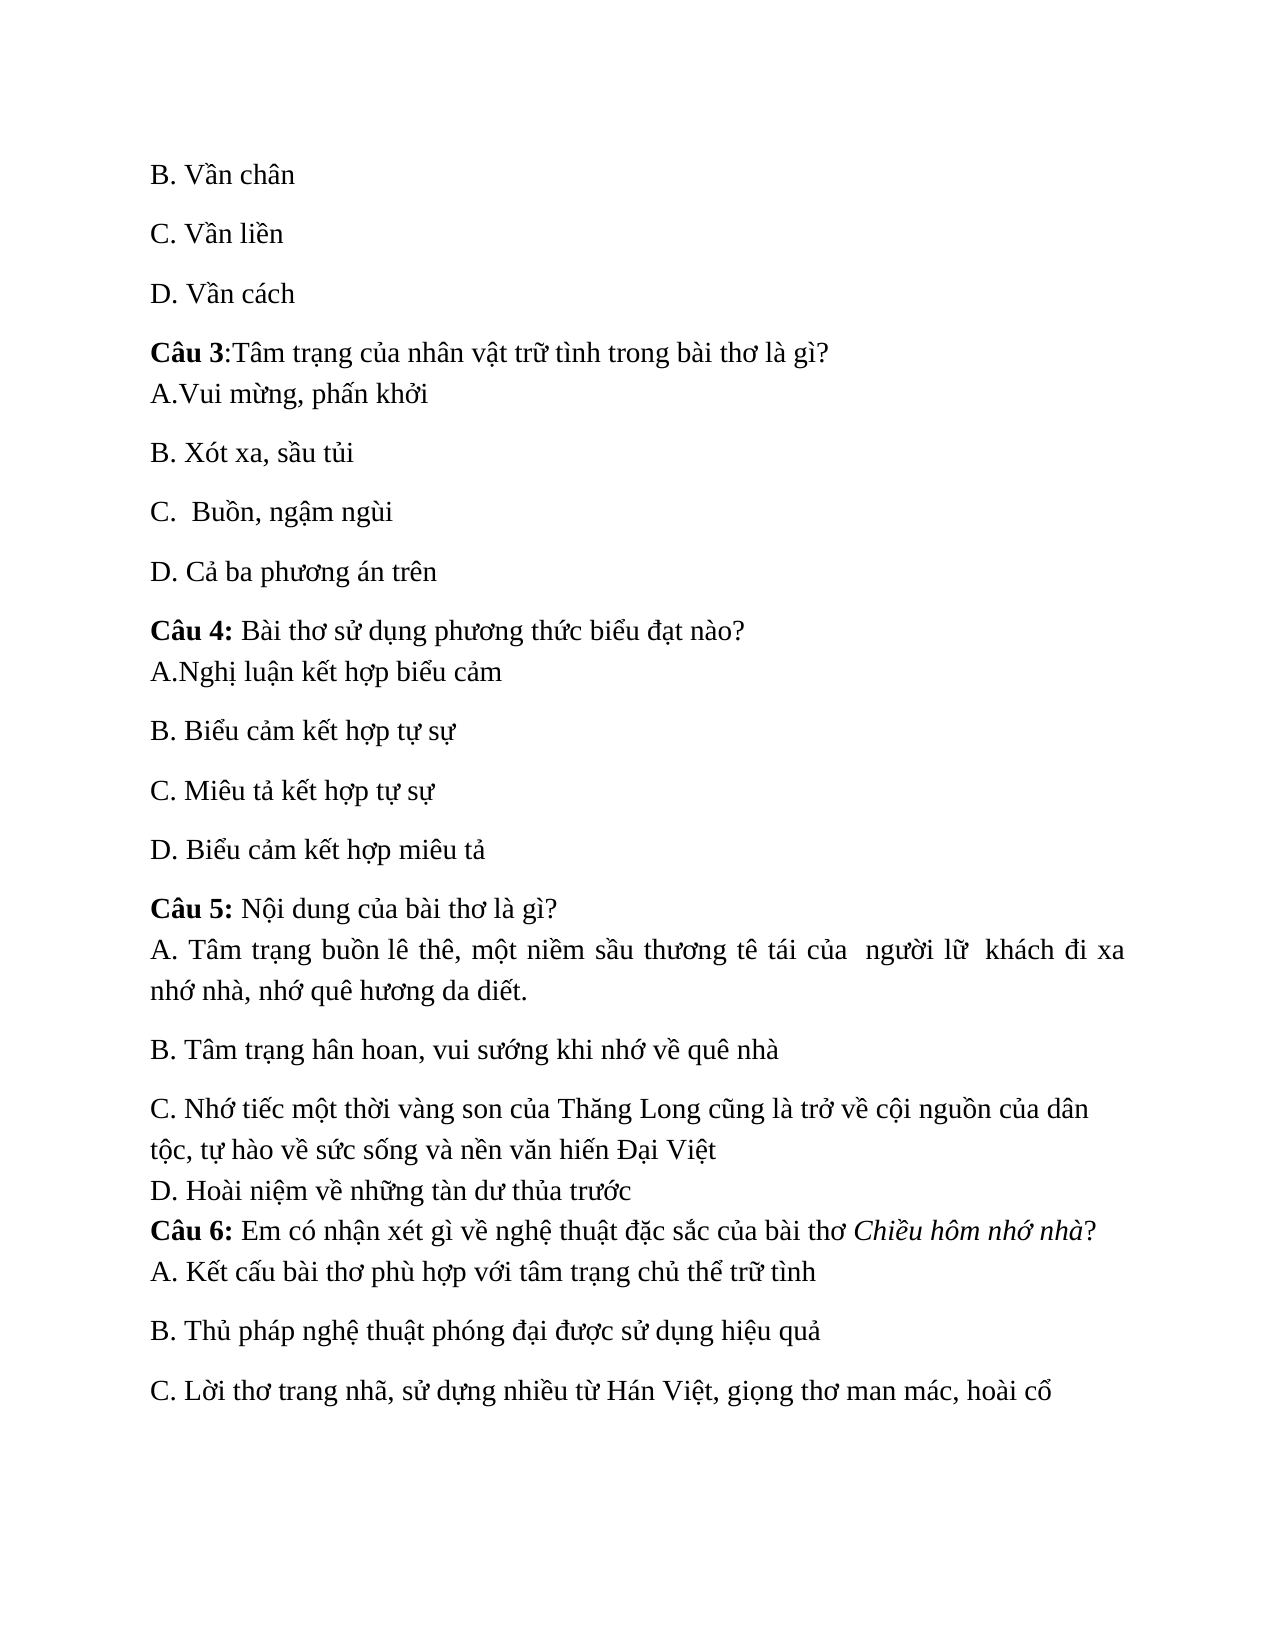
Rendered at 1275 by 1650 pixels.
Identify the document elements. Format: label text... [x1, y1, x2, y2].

text B. Vần chân [150, 150, 1125, 191]
text B. Biểu cảm kết hợp tự sự [150, 706, 1125, 747]
text C. Vần liền [150, 209, 1125, 250]
text D. Vần cách [150, 269, 1125, 309]
text A.Nghị luận kết hợp biểu cảm [150, 647, 1125, 687]
text C. Lời thơ trang nhã, sử dựng nhiều từ Hán Việt, giọng thơ man mác, hoài cổ [150, 1366, 1125, 1406]
text A. Tâm trạng buồn lê thê, một niềm sầu thương tê tái của người lữ khách đi xa nhớ nhà, nhớ quê hương da diết. [150, 925, 1125, 1006]
text D. Cả ba phương án trên [150, 547, 1125, 587]
text Câu 5: Nội dung của bài thơ là gì? [150, 884, 1125, 925]
text B. Xót xa, sầu tủi [150, 428, 1125, 469]
text B. Thủ pháp nghệ thuật phóng đại được sử dụng hiệu quả [150, 1306, 1125, 1347]
text B. Tâm trạng hân hoan, vui sướng khi nhớ về quê nhà [150, 1025, 1125, 1066]
text A. Kết cấu bài thơ phù hợp với tâm trạng chủ thể trữ tình [150, 1247, 1125, 1287]
text A.Vui mừng, phấn khởi [150, 369, 1125, 409]
text D. Biểu cảm kết hợp miêu tả [150, 825, 1125, 866]
text C. Nhớ tiếc một thời vàng son của Thăng Long cũng là trở về cội nguồn của dân tộc, tự hào về sức sống và nền văn hiến Đại Việt D. Hoài niệm về những tàn dư thủa trước Câu 6: Em có nhận xét gì về nghệ thuật đặc sắc của bài thơ Chiều hôm nhớ nhà? [150, 1084, 1125, 1247]
text Câu 3:Tâm trạng của nhân vật trữ tình trong bài thơ là gì? [150, 328, 1125, 369]
text C. Miêu tả kết hợp tự sự [150, 766, 1125, 806]
text Câu 4: Bài thơ sử dụng phương thức biểu đạt nào? [150, 606, 1125, 647]
text C. Buồn, ngậm ngùi [150, 487, 1125, 528]
